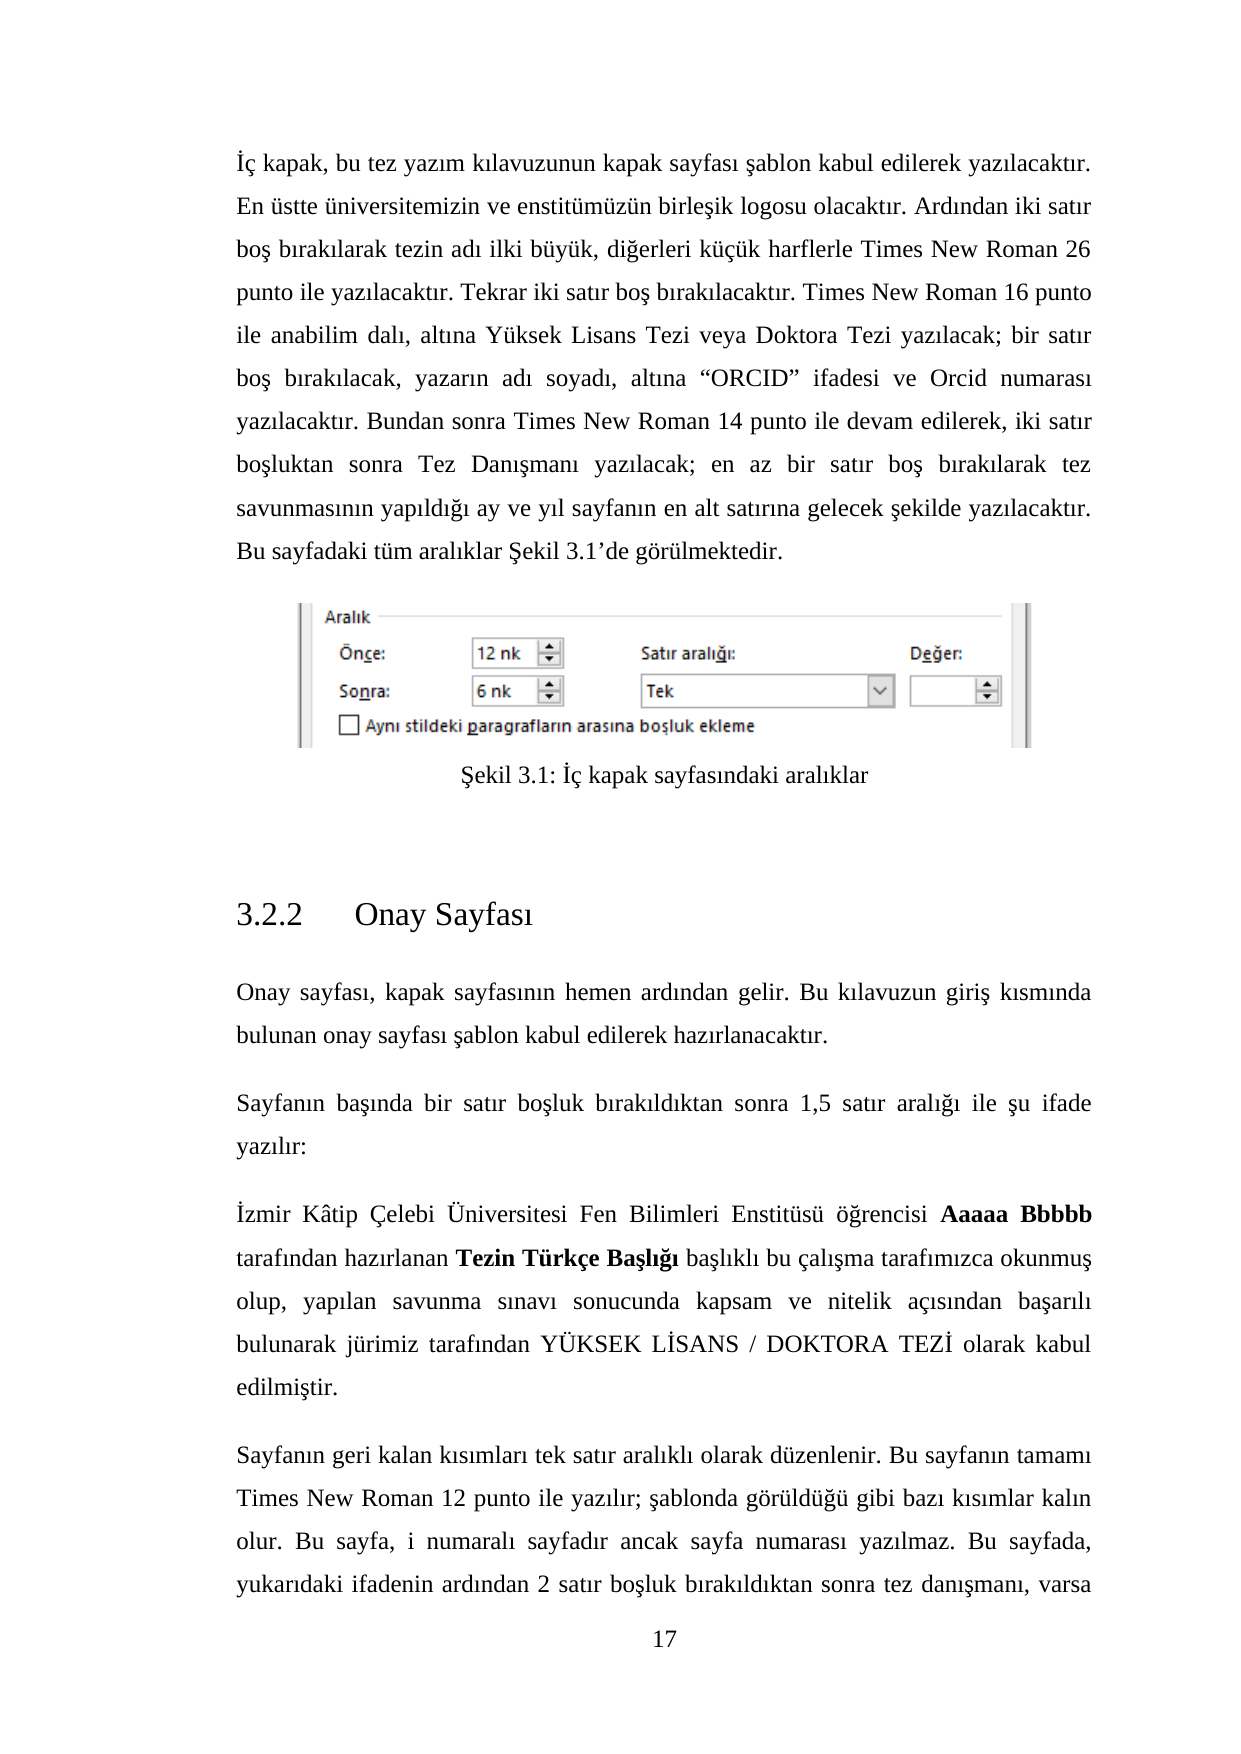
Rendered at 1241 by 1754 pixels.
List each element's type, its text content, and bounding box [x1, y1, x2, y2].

text Şekil 3.1: İç kapak sayfasındaki aralıklar [236, 760, 1092, 789]
text İç kapak, bu tez yazım kılavuzunun kapak sayfası şablon kabul edilerek yazılacaktır. En üstte üniversitemizin ve enstitümüzün birleşik logosu olacaktır. Ardından iki satır boş bırakılarak tezin adı ilki büyük, diğerleri küçük harflerle Times New Roman 26 punto ile yazılacaktır. Tekrar iki satır boş bırakılacaktır. Times New Roman 16 punto ile anabilim dalı, altına Yüksek Lisans Tezi veya Doktora Tezi yazılacak; bir satır boş bırakılacak, yazarın adı soyadı, altına “ORCID” ifadesi ve Orcid numarası yazılacaktır. Bundan sonra Times New Roman 14 punto ile devam edilerek, iki satır boşluktan sonra Tez Danışmanı yazılacak; en az bir satır boş bırakılarak tez savunmasının yapıldığı ay ve yıl sayfanın en alt satırına gelecek şekilde yazılacaktır. Bu sayfadaki tüm aralıklar Şekil 3.1’de görülmektedir. [236, 148, 1092, 564]
text İzmir Kâtip Çelebi Üniversitesi Fen Bilimleri Enstitüsü öğrencisi Aaaaa Bbbbb tarafından hazırlanan Tezin Türkçe Başlığı başlıklı bu çalışma tarafımızca okunmuş olup, yapılan savunma sınavı sonucunda kapsam ve nitelik açısından başarılı bulunarak jürimiz tarafından YÜKSEK LİSANS / DOKTORA TEZİ olarak kabul edilmiştir. [236, 1199, 1092, 1401]
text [236, 1440, 1092, 1598]
picture [297, 603, 1032, 748]
text 3.2.2 Onay Sayfası [236, 894, 1092, 933]
text Sayfanın başında bir satır boşluk bırakıldıktan sonra 1,5 satır aralığı ile şu ifade yazılır: [236, 1088, 1092, 1160]
text Onay sayfası, kapak sayfasının hemen ardından gelir. Bu kılavuzun giriş kısmında bulunan onay sayfası şablon kabul edilerek hazırlanacaktır. [236, 977, 1092, 1049]
